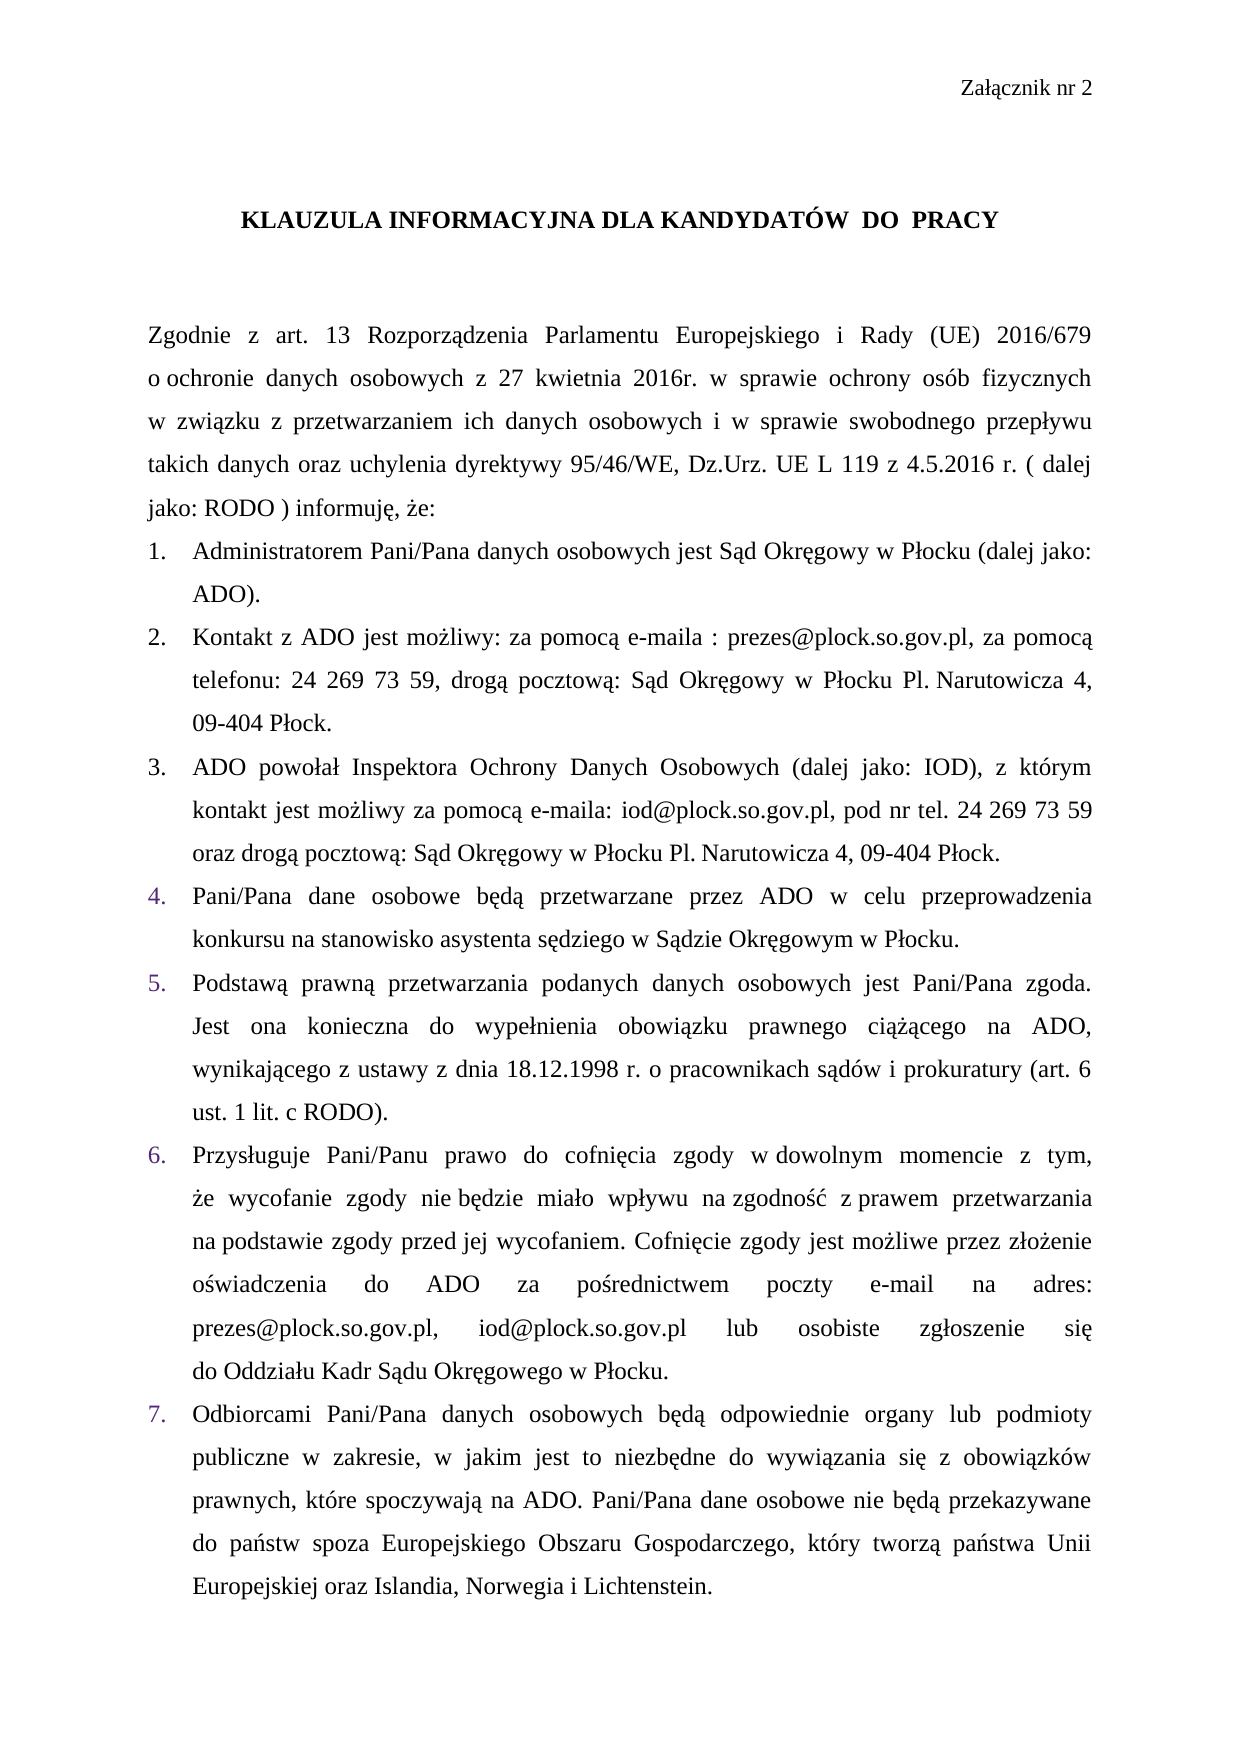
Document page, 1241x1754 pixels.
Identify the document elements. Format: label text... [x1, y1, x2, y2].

list Podstawą prawną przetwarzania podanych danych osobowych jest Pani/Pana zgoda. Jest ona konieczna do wypełnienia obowiązku prawnego ciążącego na ADO, wynikającego z ustawy z dnia 18.12.1998 r. o pracownikach sądów i prokuratury (art. 6 ust. 1 lit. c RODO). [148, 968, 1093, 1126]
list ADO powołał Inspektora Ochrony Danych Osobowych (dalej jako: IOD), z którym kontakt jest możliwy za pomocą e-maila: iod@plock.so.gov.pl, pod nr tel. 24 269 73 59 oraz drogą pocztową: Sąd Okręgowy w Płocku Pl. Narutowicza 4, 09-404 Płock. [148, 752, 1093, 867]
list Odbiorcami Pani/Pana danych osobowych będą odpowiednie organy lub podmioty publiczne w zakresie, w jakim jest to niezbędne do wywiązania się z obowiązków prawnych, które spoczywają na ADO. Pani/Pana dane osobowe nie będą przekazywane do państw spoza Europejskiego Obszaru Gospodarczego, który tworzą państwa Unii Europejskiej oraz Islandia, Norwegia i Lichtenstein. [148, 1399, 1093, 1600]
text Zgodnie z art. 13 Rozporządzenia Parlamentu Europejskiego i Rady (UE) 2016/679 o ochronie danych osobowych z 27 kwietnia 2016r. w sprawie ochrony osób fizycznych w związku z przetwarzaniem ich danych osobowych i w sprawie swobodnego przepływu takich danych oraz uchylenia dyrektywy 95/46/WE, Dz.Urz. UE L 119 z 4.5.2016 r. ( dalej jako: RODO ) informuję, że: [148, 320, 1093, 521]
text KLAUZULA INFORMACYJNA DLA KANDYDATÓW DO PRACY [148, 205, 1093, 234]
list Pani/Pana dane osobowe będą przetwarzane przez ADO w celu przeprowadzenia konkursu na stanowisko asystenta sędziego w Sądzie Okręgowym w Płocku. [148, 881, 1093, 953]
list Kontakt z ADO jest możliwy: za pomocą e-maila : prezes@plock.so.gov.pl, za pomocą telefonu: 24 269 73 59, drogą pocztową: Sąd Okręgowy w Płocku Pl. Narutowicza 4, 09-404 Płock. [148, 622, 1093, 737]
list Administratorem Pani/Pana danych osobowych jest Sąd Okręgowy w Płocku (dalej jako: ADO). [148, 536, 1093, 608]
list Przysługuje Pani/Panu prawo do cofnięcia zgody w dowolnym momencie z tym, że wycofanie zgody nie będzie miało wpływu na zgodność z prawem przetwarzania na podstawie zgody przed jej wycofaniem. Cofnięcie zgody jest możliwe przez złożenie oświadczenia do ADO za pośrednictwem poczty e-mail na adres: prezes@plock.so.gov.pl, iod@plock.so.gov.pl lub osobiste zgłoszenie się do Oddziału Kadr Sądu Okręgowego w Płocku. [148, 1140, 1093, 1384]
